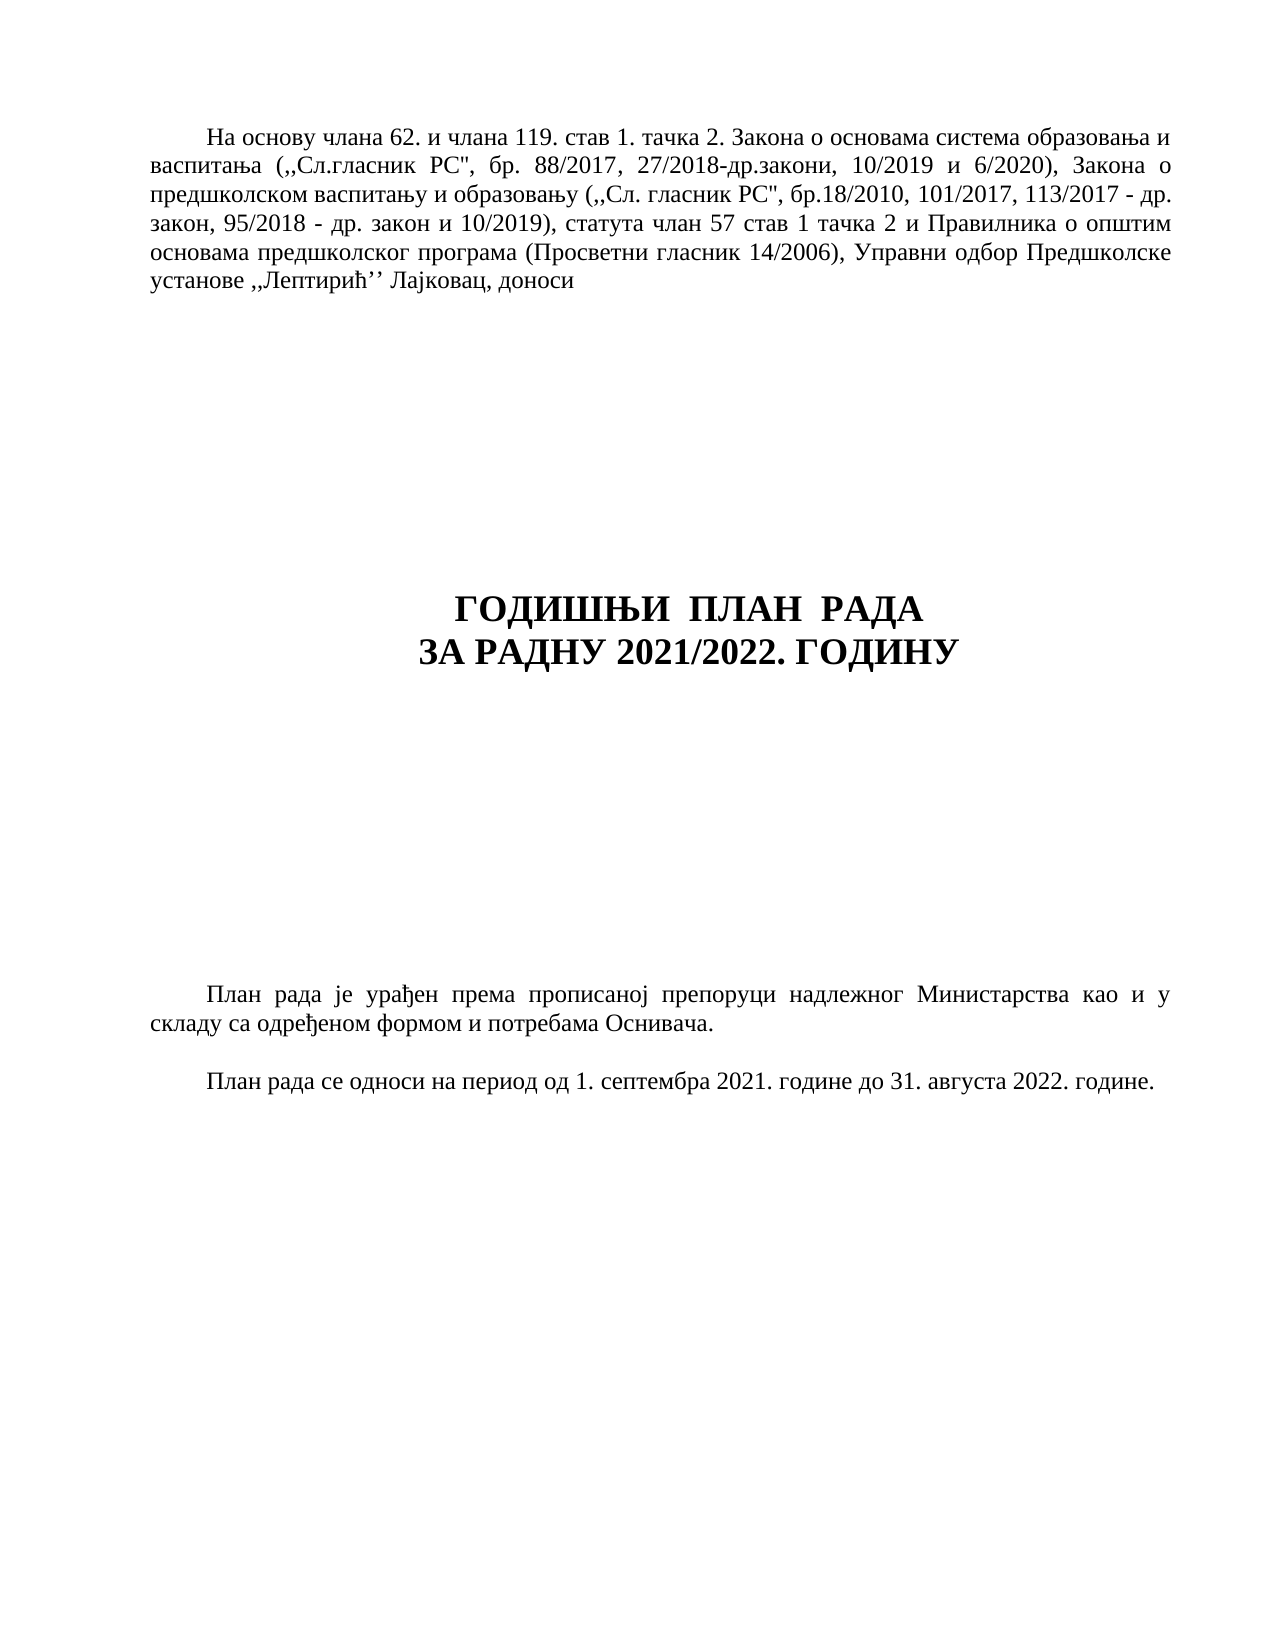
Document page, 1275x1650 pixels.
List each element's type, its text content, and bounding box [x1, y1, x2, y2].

text План рада се односи на период од 1. септембра 2021. године до 31. августа 2022. године. [150, 1066, 1172, 1094]
text На основу члана 62. и члана 119. став 1. тачка 2. Закона о основама система образовања и васпитања (,,Сл.гласник РС'', бр. 88/2017, 27/2018-др.закони, 10/2019 и 6/2020), Закона о предшколском васпитању и образовању (,,Сл. гласник РС'', бр.18/2010, 101/2017, 113/2017 - др. закон, 95/2018 - др. закон и 10/2019), статута члан 57 став 1 тачка 2 и Правилника о општим основама предшколског програма (Просветни гласник 14/2006), Управни одбор Предшколске установе ,,Лептирић’’ Лајковац, доноси [150, 122, 1172, 294]
text ЗА РАДНУ 2021/2022. ГОДИНУ [150, 630, 1172, 673]
text ГОДИШЊИ ПЛАН РАДА [150, 587, 1172, 630]
text План рада је урађен према прописаној препоруци надлежног Министарства као и у складу са одређеном формом и потребама Оснивача. [150, 979, 1172, 1037]
